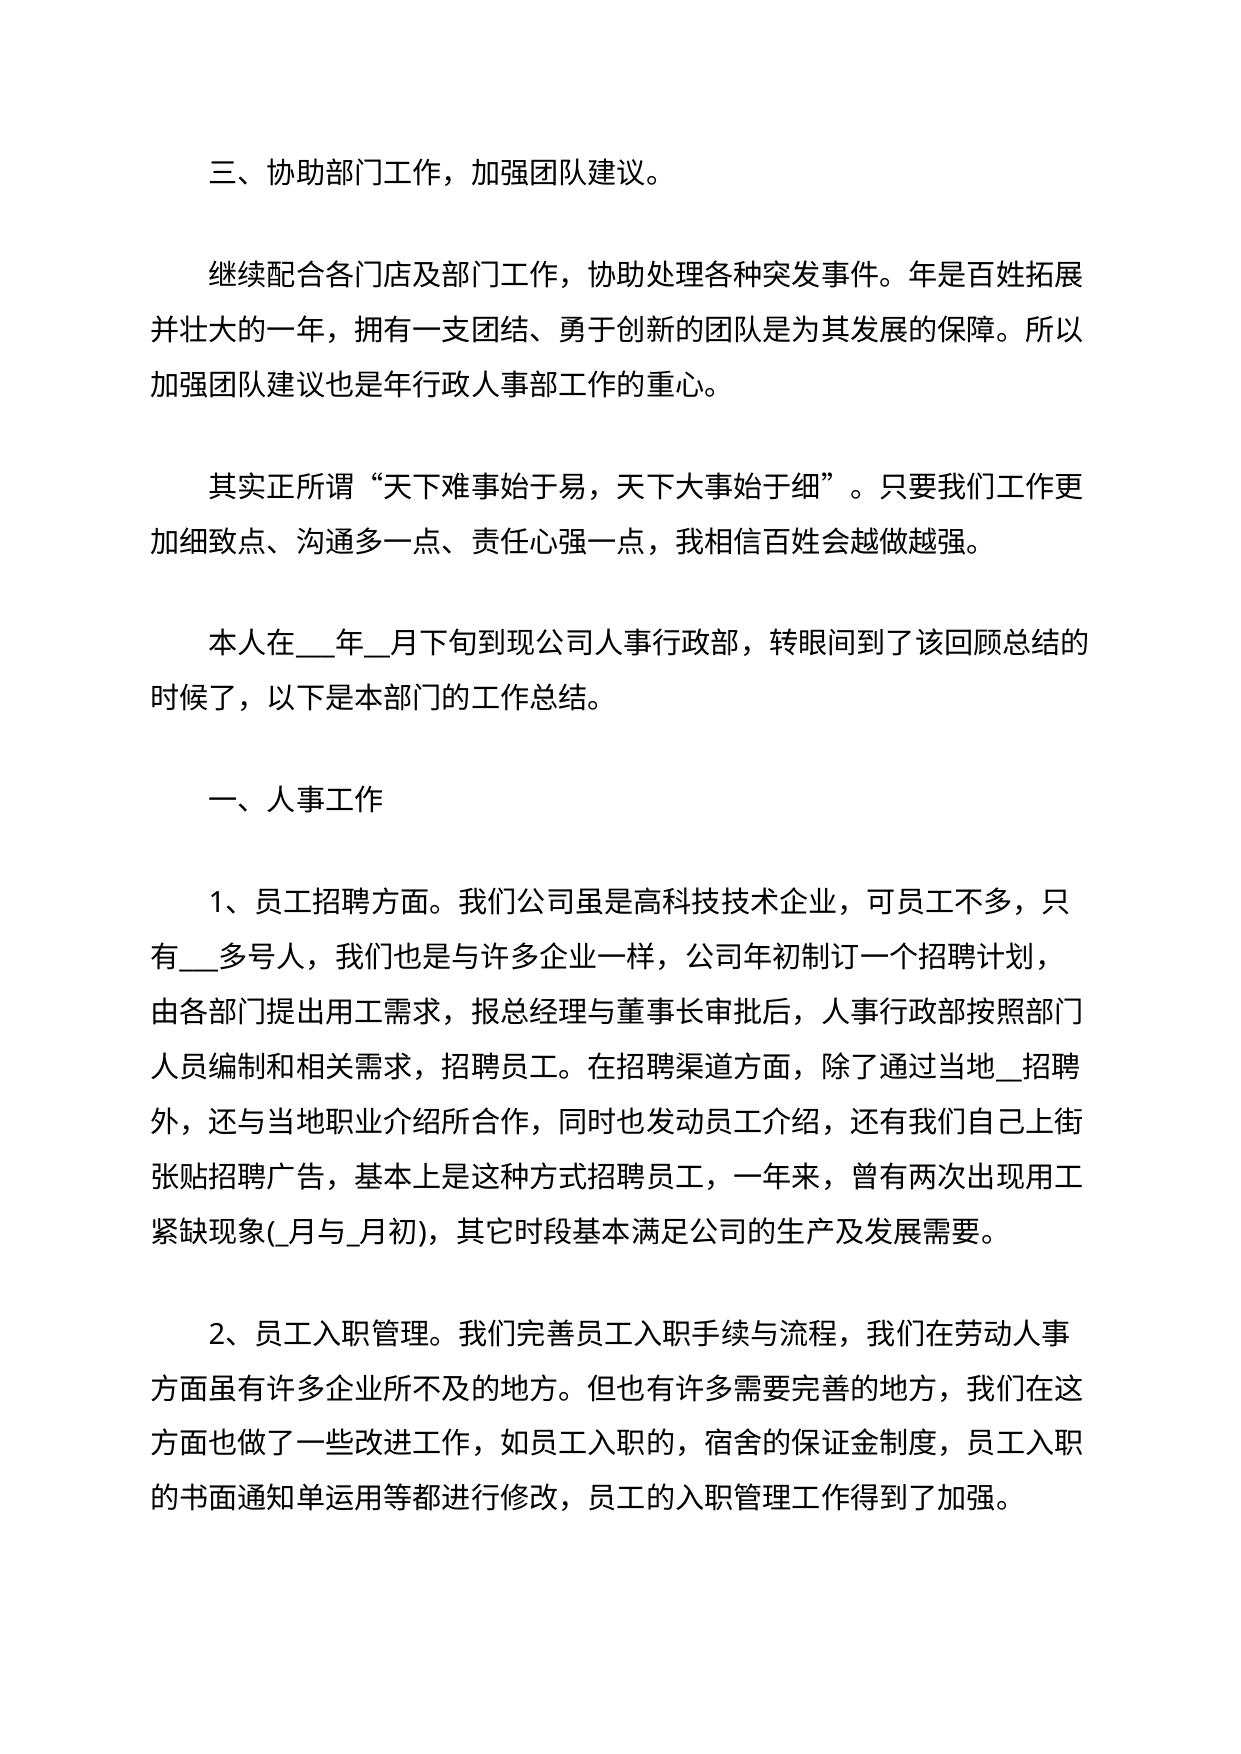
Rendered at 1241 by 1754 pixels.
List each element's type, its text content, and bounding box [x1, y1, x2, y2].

text 其实正所谓“天下难事始于易，天下大事始于细”。只要我们工作更加细致点、沟通多一点、责任心强一点，我相信百姓会越做越强。 [150, 463, 1090, 561]
text 一、人事工作 [150, 777, 1090, 819]
text 1、员工招聘方面。我们公司虽是高科技技术企业，可员工不多，只有___多号人，我们也是与许多企业一样，公司年初制订一个招聘计划，由各部门提出用工需求，报总经理与董事长审批后，人事行政部按照部门人员编制和相关需求，招聘员工。在招聘渠道方面，除了通过当地__招聘外，还与当地职业介绍所合作，同时也发动员工介绍，还有我们自己上街张贴招聘广告，基本上是这种方式招聘员工，一年来，曾有两次出现用工紧缺现象(_月与_月初)，其它时段基本满足公司的生产及发展需要。 [150, 878, 1090, 1251]
text 三、协助部门工作，加强团队建议。 [150, 150, 1090, 192]
text 本人在___年__月下旬到现公司人事行政部，转眼间到了该回顾总结的时候了，以下是本部门的工作总结。 [150, 620, 1090, 717]
text 2、员工入职管理。我们完善员工入职手续与流程，我们在劳动人事方面虽有许多企业所不及的地方。但也有许多需要完善的地方，我们在这方面也做了一些改进工作，如员工入职的，宿舍的保证金制度，员工入职的书面通知单运用等都进行修改，员工的入职管理工作得到了加强。 [150, 1310, 1090, 1517]
text 继续配合各门店及部门工作，协助处理各种突发事件。年是百姓拓展并壮大的一年，拥有一支团结、勇于创新的团队是为其发展的保障。所以加强团队建议也是年行政人事部工作的重心。 [150, 252, 1090, 404]
